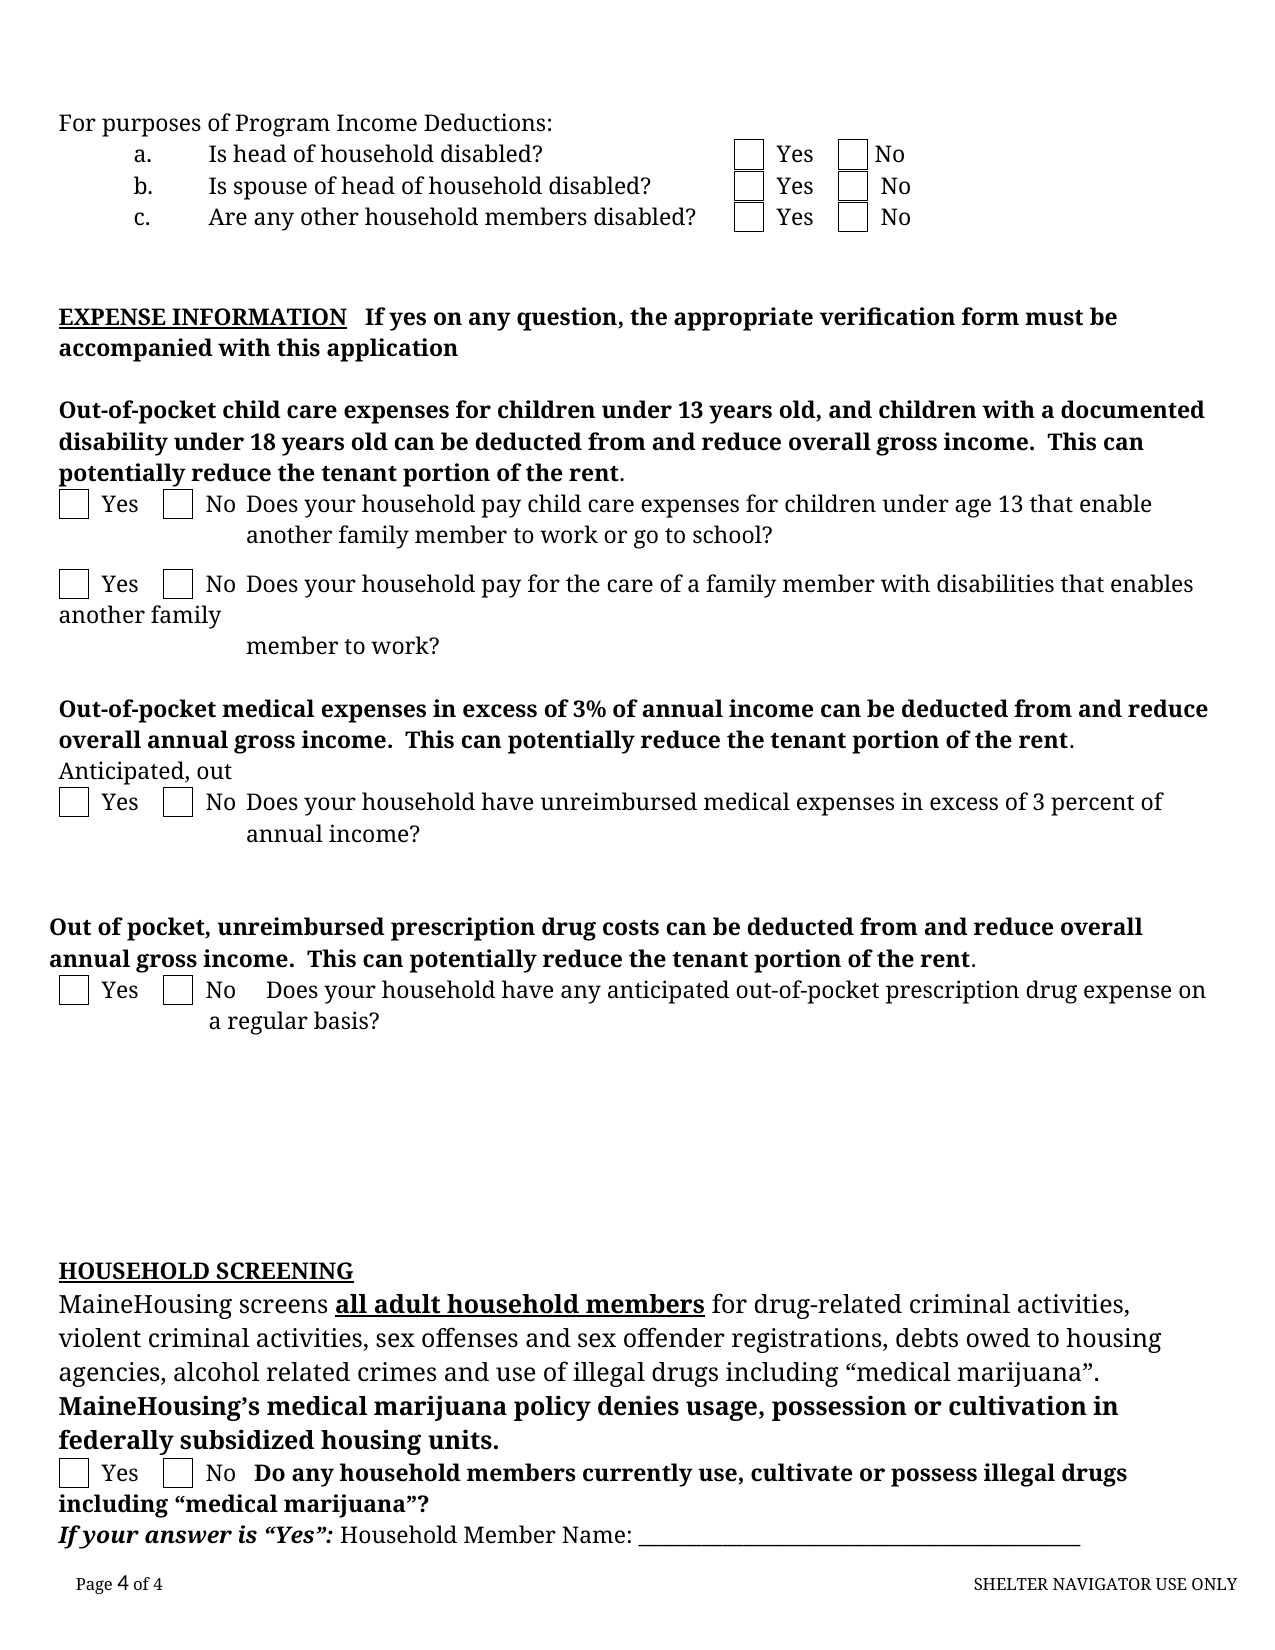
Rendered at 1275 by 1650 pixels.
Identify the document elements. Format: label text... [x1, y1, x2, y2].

text EXPENSE INFORMATION If yes on any question, the appropriate verification form must be accompanied with this application [58, 301, 1217, 363]
text For purposes of Program Income Deductions: [58, 107, 1217, 138]
text a. Is head of household disabled? Yes No [133, 138, 1217, 170]
text HOUSEHOLD SCREENING [58, 1255, 1217, 1286]
text Yes No Does your household pay child care expenses for children under age 13 that enable another family member to work or go to school? [58, 488, 1217, 551]
text Out-of-pocket medical expenses in excess of 3% of annual income can be deducted from and reduce overall annual gross income. This can potentially reduce the tenant portion of the rent. Anticipated, out [58, 693, 1217, 786]
text Yes No Do any household members currently use, cultivate or possess illegal drugs including “medical marijuana”? [58, 1457, 1217, 1519]
text member to work? [208, 630, 1217, 661]
text Yes No Does your household pay for the care of a family member with disabilities that enables another family [58, 568, 1217, 630]
text b. Is spouse of head of household disabled? Yes No [133, 170, 1217, 201]
text Out of pocket, unreimbursed prescription drug costs can be deducted from and reduce overall annual gross income. This can potentially reduce the tenant portion of the rent. [49, 911, 1217, 974]
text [58, 1519, 1217, 1550]
text Yes No Does your household have any anticipated out-of-pocket prescription drug expense on a regular basis? [58, 974, 1217, 1036]
text c. Are any other household members disabled? Yes No [133, 201, 1217, 232]
text Yes No Does your household have unreimbursed medical expenses in excess of 3 percent of annual income? [58, 786, 1217, 849]
text Out-of-pocket child care expenses for children under 13 years old, and children with a documented disability under 18 years old can be deducted from and reduce overall gross income. This can potentially reduce the tenant portion of the rent. [58, 394, 1217, 488]
text MaineHousing screens all adult household members for drug-related criminal activities, violent criminal activities, sex offenses and sex offender registrations, debts owed to housing agencies, alcohol related crimes and use of illegal drugs including “medical marijuana”. MaineHousing’s medical marijuana policy denies usage, possession or cultivation in federally subsidized housing units. [58, 1286, 1217, 1457]
